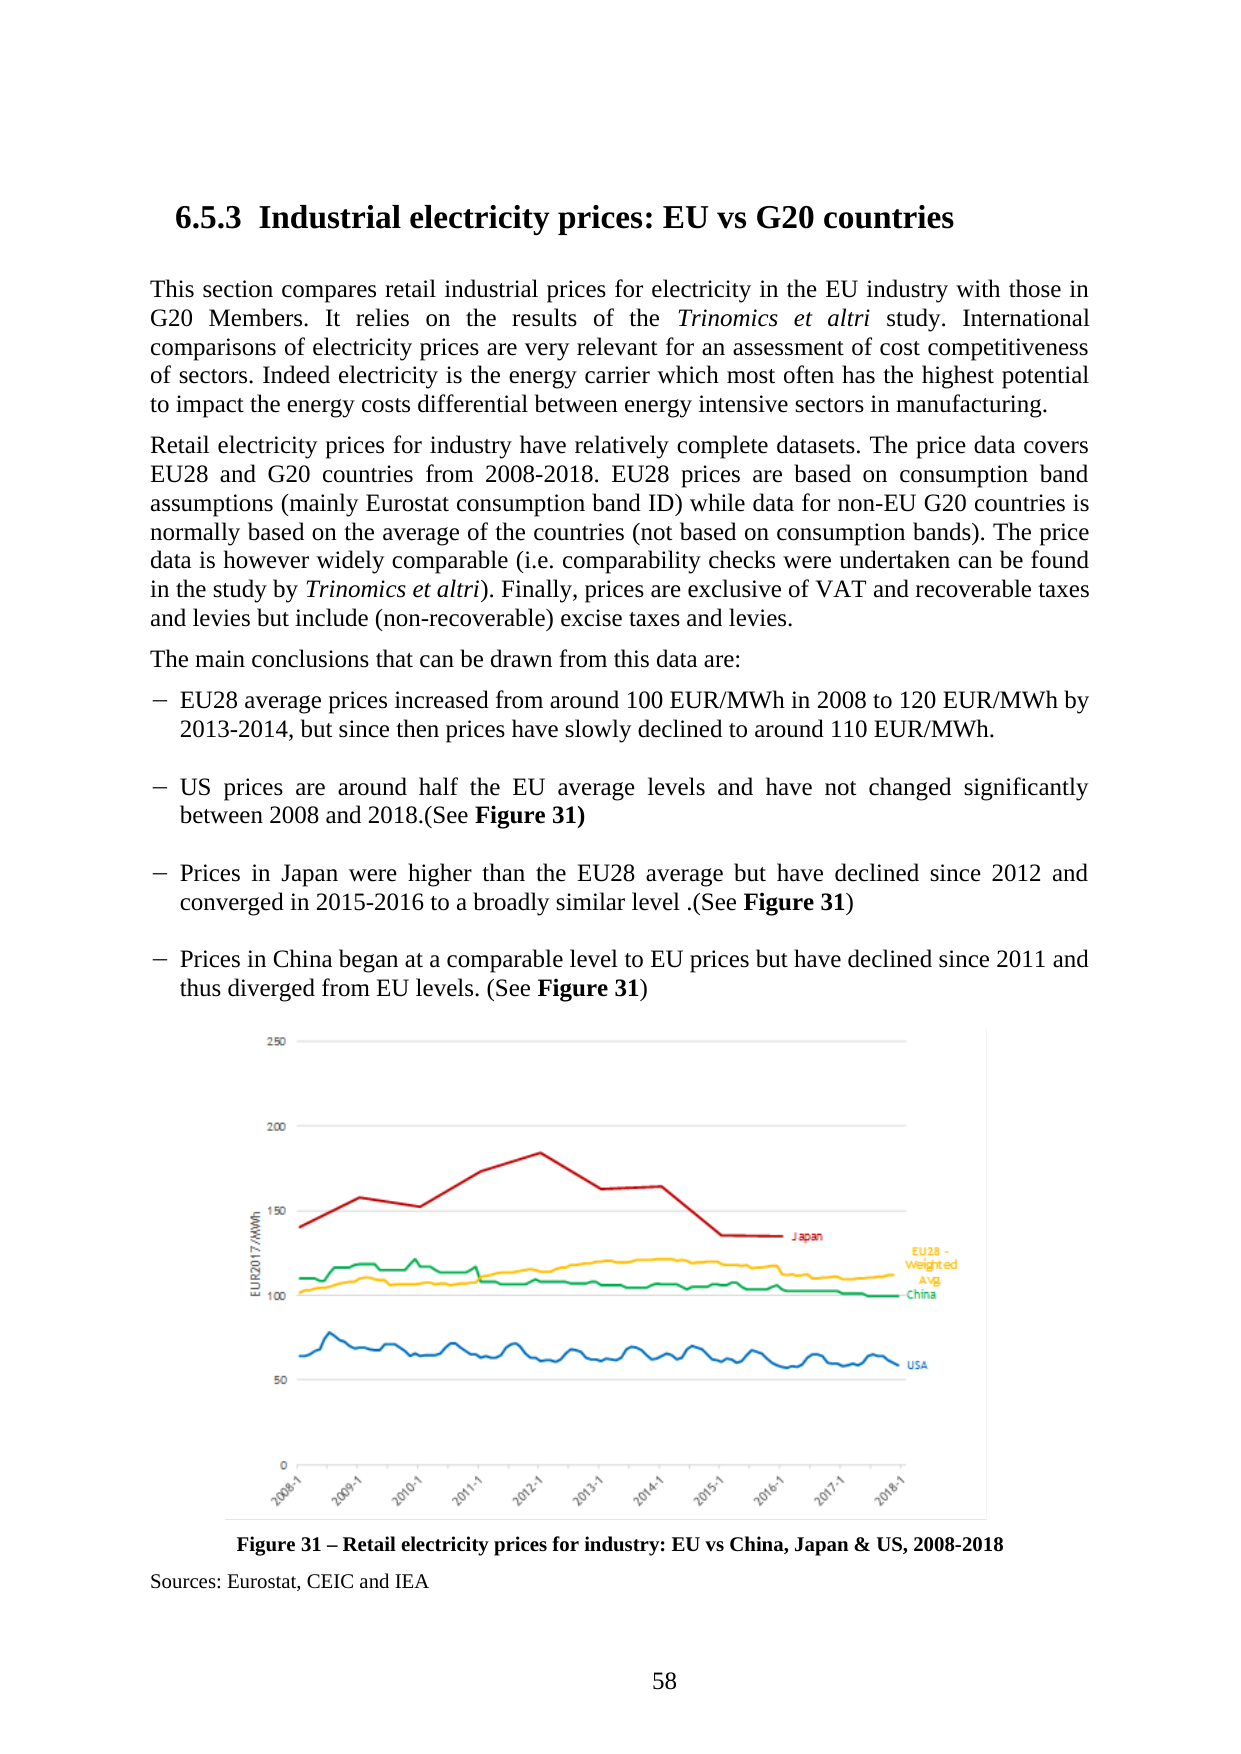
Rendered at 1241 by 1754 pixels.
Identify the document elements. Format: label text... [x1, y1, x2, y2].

subtitle Industrial electricity prices: EU vs G20 countries [175, 197, 1090, 236]
text The main conclusions that can be drawn from this data are: [150, 644, 1090, 673]
text Retail electricity prices for industry have relatively complete datasets. The price data covers EU28 and G20 countries from 2008-2018. EU28 prices are based on consumption band assumptions (mainly Eurostat consumption band ID) while data for non-EU G20 countries is normally based on the average of the countries (not based on consumption bands). The price data is however widely comparable (i.e. comparability checks were undertaken can be found in the study by Trinomics et altri). Finally, prices are exclusive of VAT and recoverable taxes and levies but include (non-recoverable) excise taxes and levies. [150, 431, 1090, 632]
text Sources: Eurostat, CEIC and IEA [150, 1569, 1090, 1593]
list EU28 average prices increased from around 100 EUR/MWh in 2008 to 120 EUR/MWh by 2013-2014, but since then prices have slowly declined to around 110 EUR/MWh. [150, 686, 1090, 743]
text This section compares retail industrial prices for electricity in the EU industry with those in G20 Members. It relies on the results of the Trinomics et altri study. International comparisons of electricity prices are very relevant for an assessment of cost competitiveness of sectors. Indeed electricity is the energy carrier which most often has the highest potential to impact the energy costs differential between energy intensive sectors in manufacturing. [150, 274, 1090, 418]
